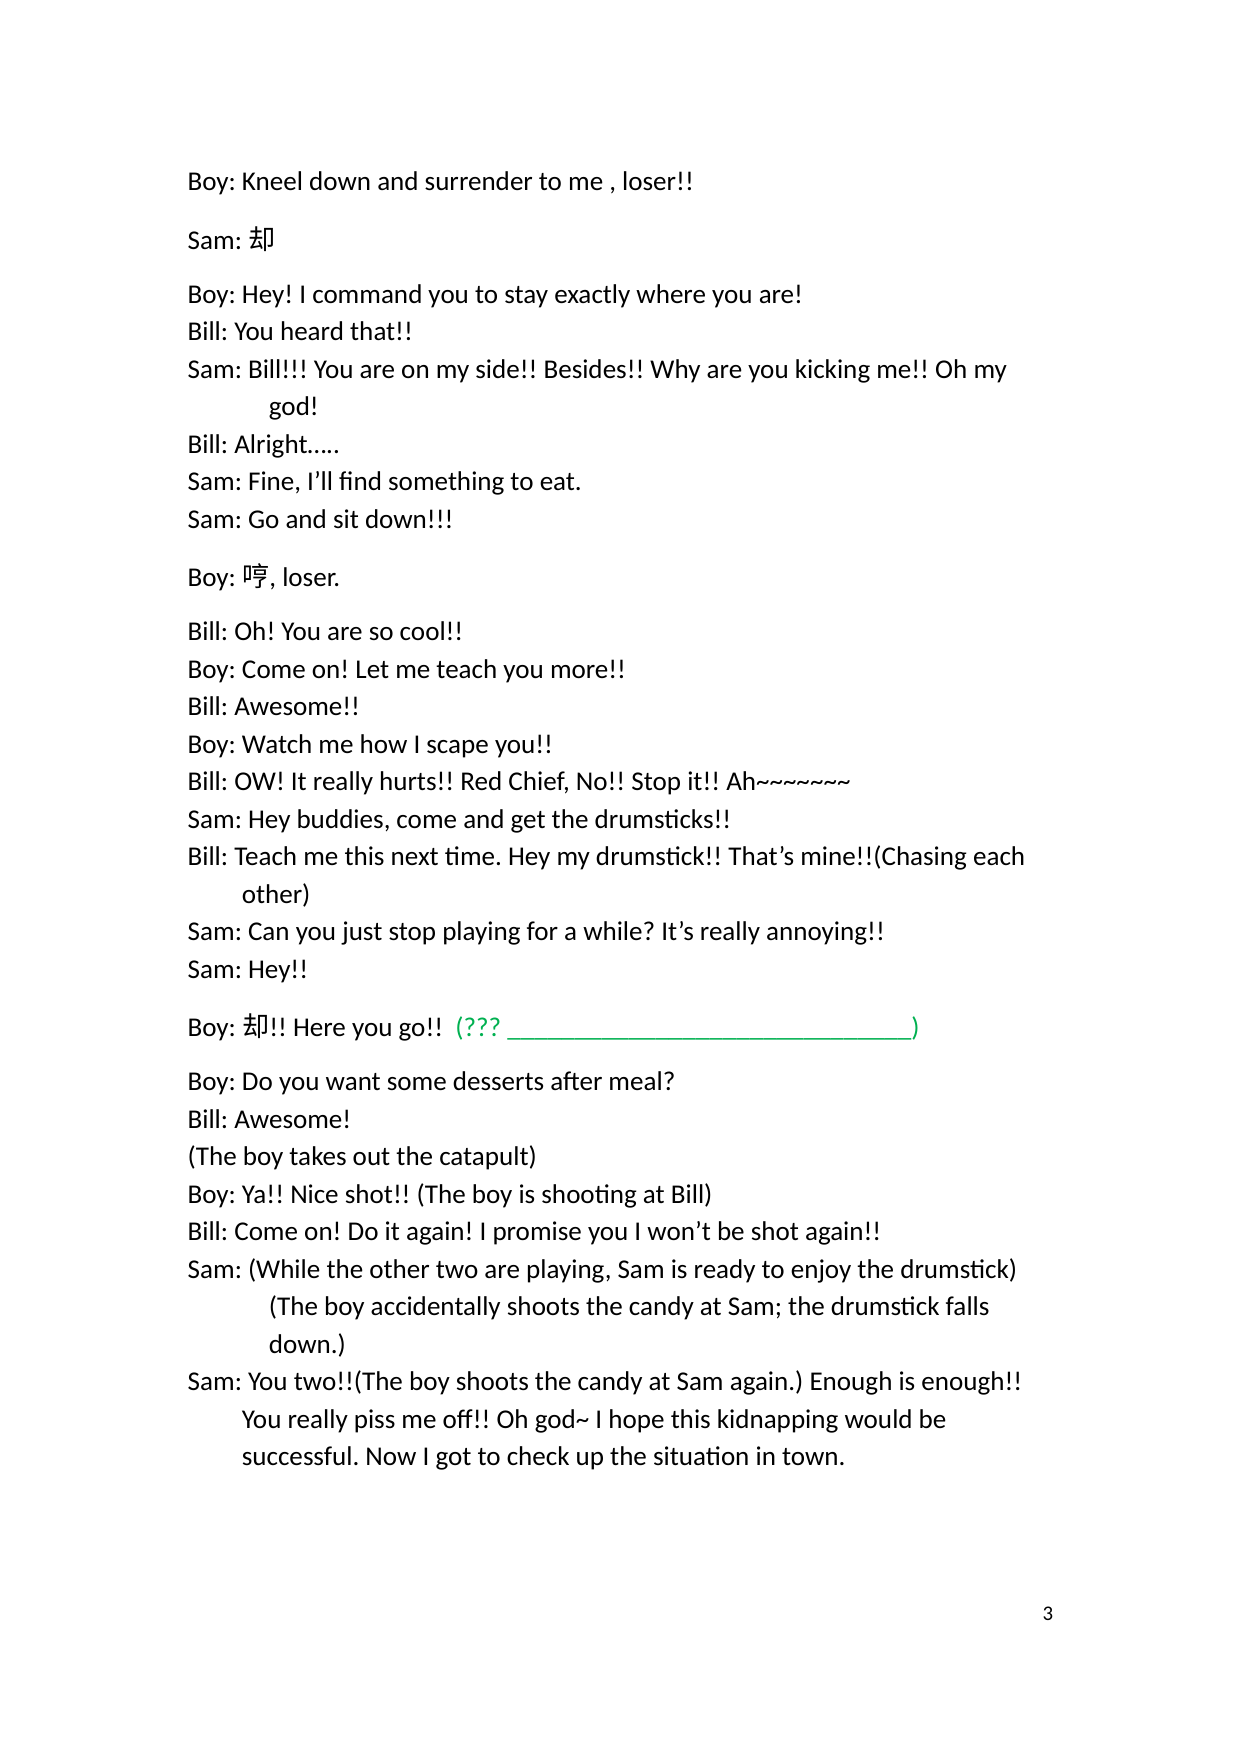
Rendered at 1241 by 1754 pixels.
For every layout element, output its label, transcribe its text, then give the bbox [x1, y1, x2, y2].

text Bill: Come on! Do it again! I promise you I won’t be shot again!! [187, 1212, 1053, 1250]
text Boy: Hey! I command you to stay exactly where you are! [187, 275, 1053, 312]
text Bill: OW! It really hurts!! Red Chief, No!! Stop it!! Ah~~~~~~~ [187, 762, 1053, 800]
text Sam: 却 [187, 200, 1053, 275]
text Sam: Hey!! [187, 950, 1053, 987]
text Sam: You two!!(The boy shoots the candy at Sam again.) Enough is enough!! You really piss me off!! Oh god~ I hope this kidnapping would be successful. Now I got to check up the situation in town. [187, 1362, 1053, 1475]
text Bill: You heard that!! [187, 312, 1053, 350]
text Boy: 却!! Here you go!! (??? ______________________________) [187, 987, 1053, 1062]
text Bill: Alright….. [187, 425, 1053, 462]
text Sam: Go and sit down!!! [187, 500, 1053, 537]
text Bill: Teach me this next time. Hey my drumstick!! That’s mine!!(Chasing each other) [187, 837, 1053, 912]
text Boy: Ya!! Nice shot!! (The boy is shooting at Bill) [187, 1175, 1053, 1212]
text Boy: Kneel down and surrender to me , loser!! [187, 162, 1053, 200]
text Boy: Do you want some desserts after meal? [187, 1062, 1053, 1100]
text Sam: Can you just stop playing for a while? It’s really annoying!! [187, 912, 1053, 950]
text Boy: Watch me how I scape you!! [187, 725, 1053, 762]
text Bill: Awesome! [187, 1100, 1053, 1137]
text Sam: Hey buddies, come and get the drumsticks!! [187, 800, 1053, 837]
text Sam: Bill!!! You are on my side!! Besides!! Why are you kicking me!! Oh my god! [187, 350, 1053, 425]
text Bill: Awesome!! [187, 687, 1053, 725]
text Sam: Fine, I’ll find something to eat. [187, 462, 1053, 500]
text Boy: Come on! Let me teach you more!! [187, 650, 1053, 687]
text (The boy takes out the catapult) [187, 1137, 1053, 1175]
text Sam: (While the other two are playing, Sam is ready to enjoy the drumstick) (The boy accidentally shoots the candy at Sam; the drumstick falls down.) [187, 1250, 1053, 1362]
text Boy: 哼, loser. [187, 537, 1053, 612]
text Bill: Oh! You are so cool!! [187, 612, 1053, 650]
